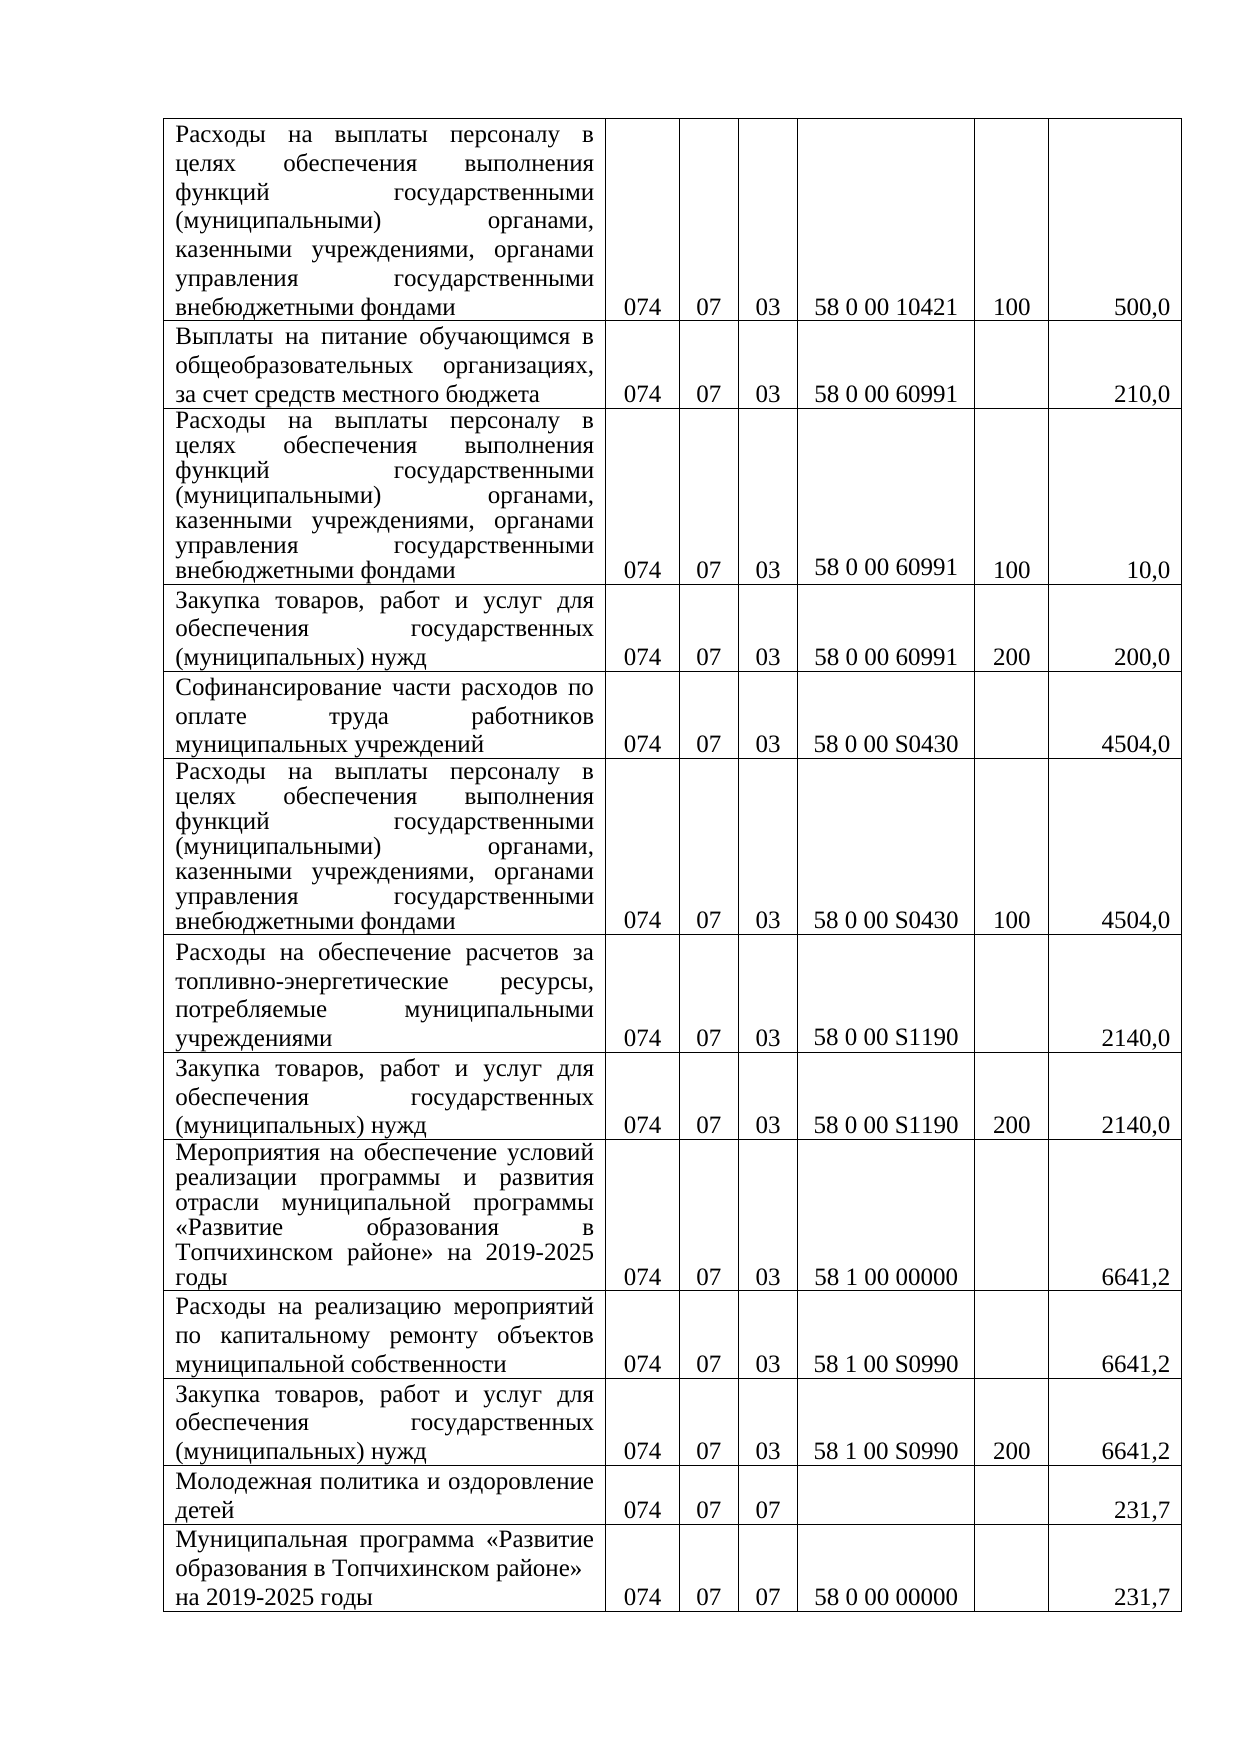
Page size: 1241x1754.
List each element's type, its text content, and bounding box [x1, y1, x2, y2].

table_cell 200 [975, 1053, 1048, 1139]
table_cell 4504,0 [1049, 672, 1181, 758]
table_cell Выплаты на питание обучающимся в общеобразовательных организациях, за счет средств местного бюджета [164, 321, 605, 408]
table_cell 58 1 00 00000 [798, 1140, 974, 1290]
table_cell 074 [606, 1466, 679, 1523]
table_cell 07 [680, 409, 738, 584]
table_cell 03 [739, 672, 797, 758]
table_cell 58 0 00 60991 [798, 409, 974, 584]
table_cell 03 [739, 935, 797, 1052]
table_cell [975, 672, 1048, 758]
table_cell [975, 321, 1048, 408]
table_cell 07 [680, 321, 738, 408]
table_cell [975, 1525, 1048, 1611]
table_cell [798, 1466, 974, 1523]
table_cell 074 [606, 759, 679, 934]
table_cell 6641,2 [1049, 1291, 1181, 1378]
table_cell 074 [606, 672, 679, 758]
table_cell [975, 935, 1048, 1052]
table_cell 07 [739, 1466, 797, 1523]
table_cell 10,0 [1049, 409, 1181, 584]
table_cell Расходы на обеспечение расчетов за топливно-энергетические ресурсы, потребляемые муниципальными учреждениями [164, 935, 605, 1052]
table_cell 074 [606, 1140, 679, 1290]
table_cell 074 [606, 585, 679, 671]
table_cell 58 1 00 S0990 [798, 1379, 974, 1465]
table_cell 03 [739, 409, 797, 584]
table_cell 07 [680, 1525, 738, 1611]
table_cell 03 [739, 759, 797, 934]
table_cell [975, 1466, 1048, 1523]
table_cell Расходы на реализацию мероприятий по капитальному ремонту объектов муниципальной собственности [164, 1291, 605, 1378]
table_cell 03 [739, 119, 797, 320]
table_cell 58 1 00 S0990 [798, 1291, 974, 1378]
table_cell 210,0 [1049, 321, 1181, 408]
table_cell 074 [606, 1379, 679, 1465]
table_cell Мероприятия на обеспечение условий реализации программы и развития отрасли муниципальной программы «Развитие образования в Топчихинском районе» на 2019-2025 годы [164, 1140, 605, 1290]
table_cell 2140,0 [1049, 1053, 1181, 1139]
table_cell 58 0 00 10421 [798, 119, 974, 320]
table_cell 07 [680, 1053, 738, 1139]
table_cell 07 [680, 1291, 738, 1378]
table_cell 03 [739, 1291, 797, 1378]
table_cell 100 [975, 119, 1048, 320]
table_cell Закупка товаров, работ и услуг для обеспечения государственных (муниципальных) нужд [164, 585, 605, 671]
table_cell 03 [739, 321, 797, 408]
table_cell 100 [975, 759, 1048, 934]
table_cell 500,0 [1049, 119, 1181, 320]
table_cell Молодежная политика и оздоровление детей [164, 1466, 605, 1523]
table_cell 200,0 [1049, 585, 1181, 671]
table_cell [975, 1291, 1048, 1378]
table_cell 07 [680, 1466, 738, 1523]
table_cell 074 [606, 1291, 679, 1378]
table_cell 03 [739, 585, 797, 671]
table_cell 231,7 [1049, 1525, 1181, 1611]
table_cell 6641,2 [1049, 1379, 1181, 1465]
table_cell 200 [975, 585, 1048, 671]
table_cell 03 [739, 1053, 797, 1139]
table_cell 07 [680, 585, 738, 671]
table_cell 07 [680, 759, 738, 934]
table_cell 200 [975, 1379, 1048, 1465]
table_cell 07 [680, 1140, 738, 1290]
table_cell 58 0 00 S0430 [798, 759, 974, 934]
table_cell 074 [606, 321, 679, 408]
table_cell 07 [680, 672, 738, 758]
table_cell 07 [680, 935, 738, 1052]
table_cell [975, 1140, 1048, 1290]
table_cell Закупка товаров, работ и услуг для обеспечения государственных (муниципальных) нужд [164, 1379, 605, 1465]
table_cell 2140,0 [1049, 935, 1181, 1052]
table_cell 03 [739, 1379, 797, 1465]
table_cell 58 0 00 S1190 [798, 935, 974, 1052]
table_cell 58 0 00 60991 [798, 585, 974, 671]
table_cell 074 [606, 1525, 679, 1611]
table_cell Закупка товаров, работ и услуг для обеспечения государственных (муниципальных) нужд [164, 1053, 605, 1139]
table_cell 6641,2 [1049, 1140, 1181, 1290]
table_cell 074 [606, 1053, 679, 1139]
table_cell 100 [975, 409, 1048, 584]
table_cell 231,7 [1049, 1466, 1181, 1523]
table_cell 58 0 00 S0430 [798, 672, 974, 758]
table_cell 58 0 00 S1190 [798, 1053, 974, 1139]
table_cell 074 [606, 935, 679, 1052]
table_cell 58 0 00 00000 [798, 1525, 974, 1611]
table_cell 07 [680, 1379, 738, 1465]
table_cell 07 [680, 119, 738, 320]
table_cell 07 [739, 1525, 797, 1611]
table_cell Софинансирование части расходов по оплате труда работников муниципальных учреждений [164, 672, 605, 758]
table_cell 58 0 00 60991 [798, 321, 974, 408]
table_cell 4504,0 [1049, 759, 1181, 934]
table_cell Муниципальная программа «Развитие образования в Топчихинском районе» на 2019-2025 годы [164, 1525, 605, 1611]
table_cell 03 [739, 1140, 797, 1290]
table_cell 074 [606, 409, 679, 584]
table_cell 074 [606, 119, 679, 320]
